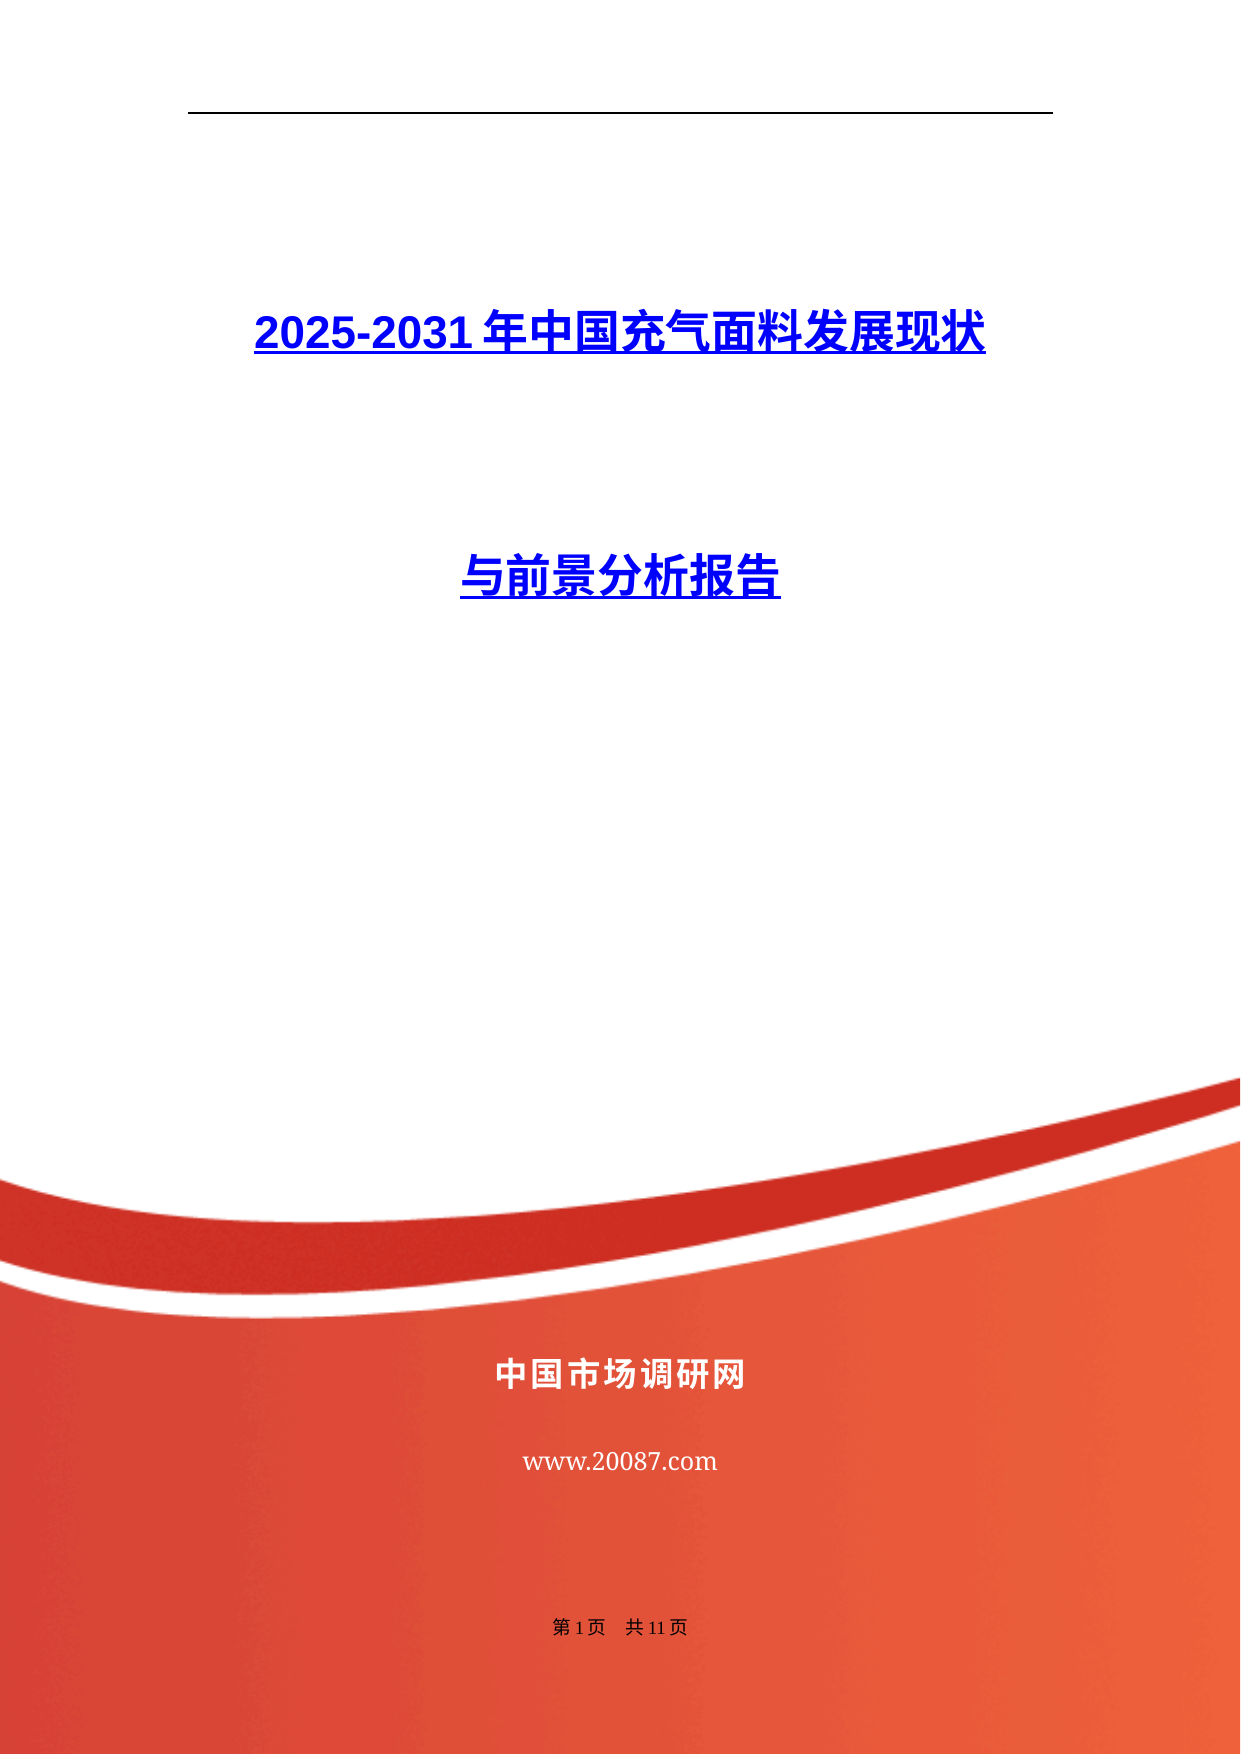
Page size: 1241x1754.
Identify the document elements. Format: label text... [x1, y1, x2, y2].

table_header 2025-2031年中国充气面料发展现状与前景分析报告 [188, 207, 1053, 773]
text www.20087.com [187, 1428, 1053, 1493]
subtitle 中国市场调研网 [187, 1339, 1053, 1404]
picture [0, 1006, 1241, 1754]
